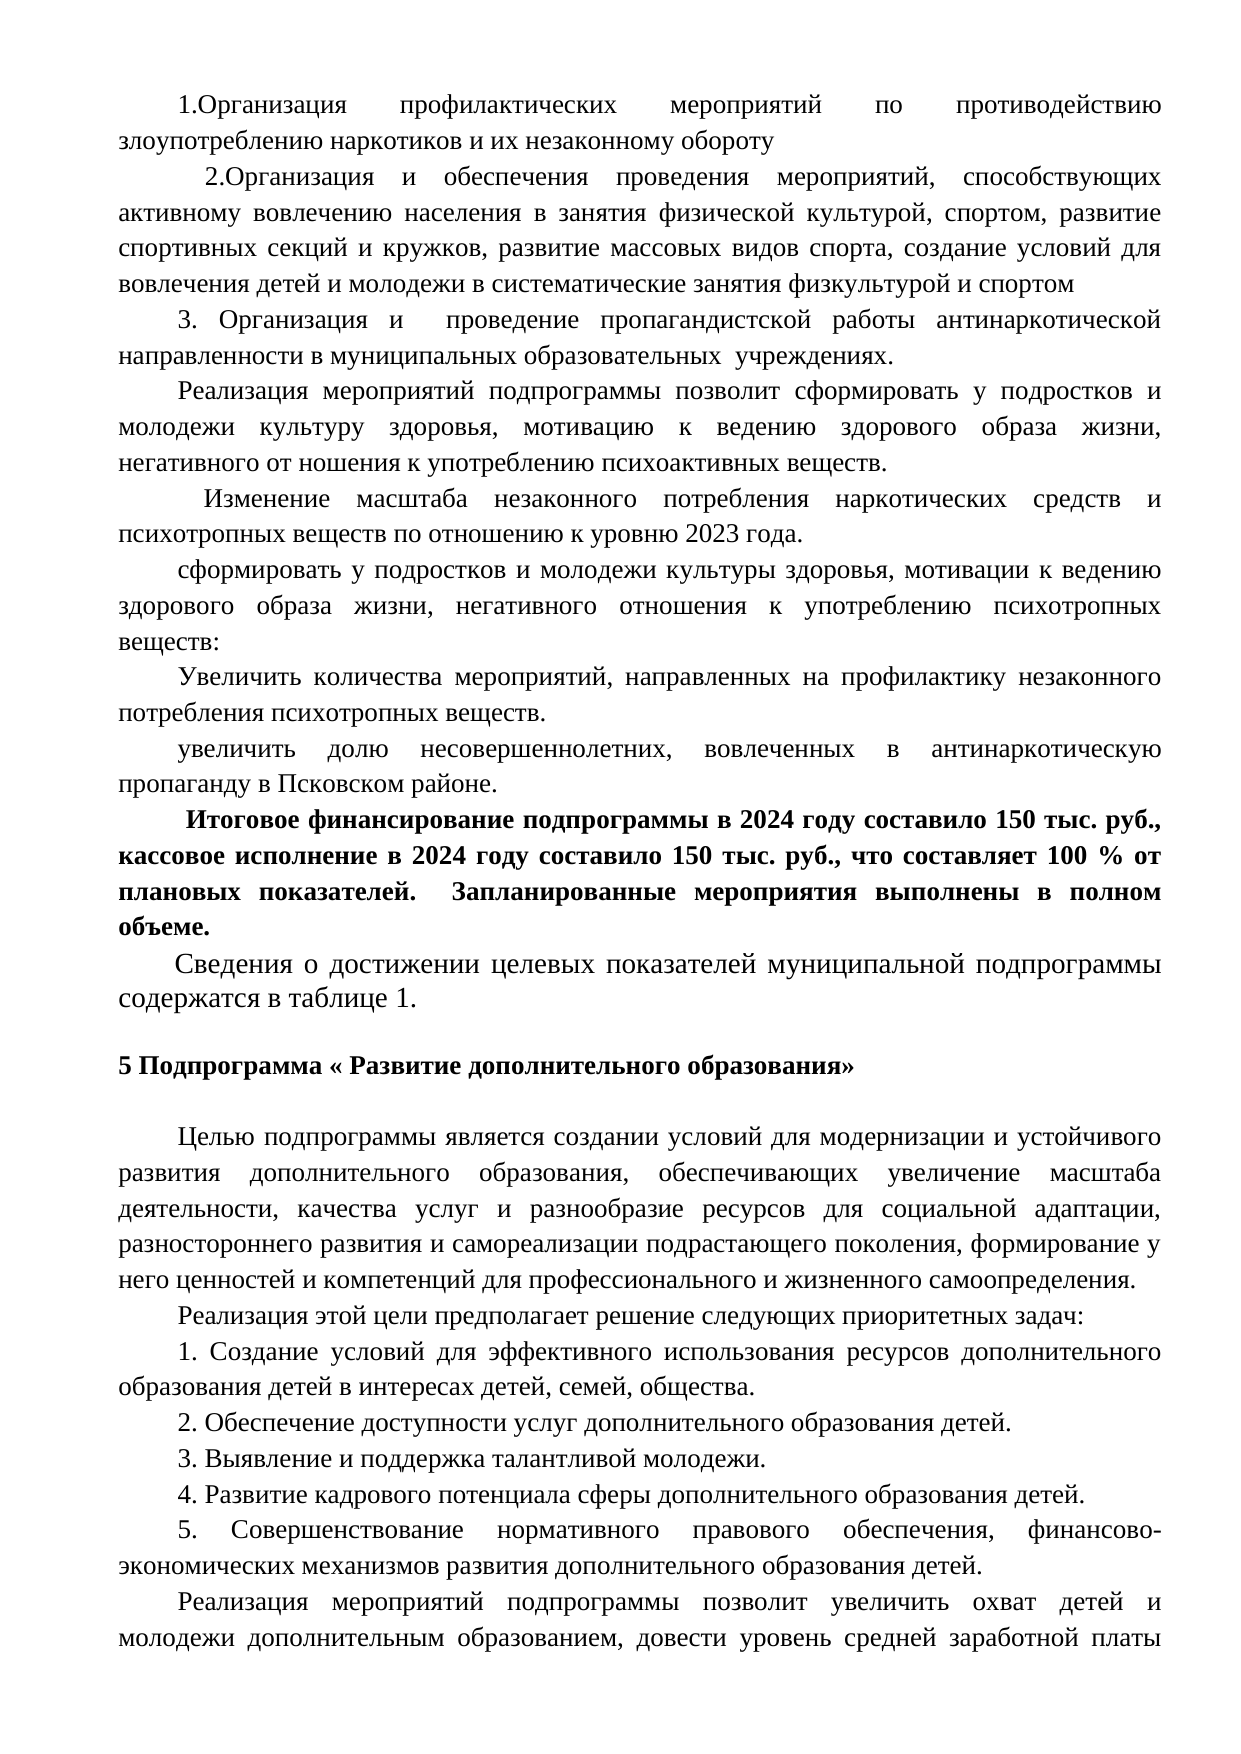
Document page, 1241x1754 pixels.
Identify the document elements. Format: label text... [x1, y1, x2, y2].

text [118, 1585, 1162, 1652]
text 5. Совершенствование нормативного правового обеспечения, финансово-экономических механизмов развития дополнительного образования детей. [118, 1513, 1162, 1580]
text 1.Организация профилактических мероприятий по противодействию злоупотреблению наркотиков и их незаконному обороту [118, 89, 1162, 156]
text 2. Обеспечение доступности услуг дополнительного образования детей. [118, 1406, 1162, 1437]
text Увеличить количества мероприятий, направленных на профилактику незаконного потребления психотропных веществ. [118, 660, 1162, 727]
text 3. Выявление и поддержка талантливой молодежи. [118, 1442, 1162, 1473]
text Реализация мероприятий подпрограммы позволит сформировать у подростков и молодежи культуру здоровья, мотивацию к ведению здорового образа жизни, негативного от ношения к употреблению психоактивных веществ. [118, 374, 1162, 477]
text Сведения о достижении целевых показателей муниципальной подпрограммы содержатся в таблице 1. [118, 946, 1162, 1013]
text Изменение масштаба незаконного потребления наркотических средств и психотропных веществ по отношению к уровню 2023 года. [118, 482, 1162, 548]
text сформировать у подростков и молодежи культуры здоровья, мотивации к ведению здорового образа жизни, негативного отношения к употреблению психотропных веществ: [118, 553, 1162, 656]
text Итоговое финансирование подпрограммы в 2024 году составило 150 тыс. руб., кассовое исполнение в 2024 году составило 150 тыс. руб., что составляет 100 % от плановых показателей. Запланированные мероприятия выполнены в полном объеме. [118, 803, 1162, 942]
text 2.Организация и обеспечения проведения мероприятий, способствующих активному вовлечению населения в занятия физической культурой, спортом, развитие спортивных секций и кружков, развитие массовых видов спорта, создание условий для вовлечения детей и молодежи в систематические занятия физкультурой и спортом [118, 160, 1162, 298]
text 1. Создание условий для эффективного использования ресурсов дополнительного образования детей в интересах детей, семей, общества. [118, 1335, 1162, 1402]
text 5 Подпрограмма « Развитие дополнительного образования» [118, 1049, 1162, 1080]
text 4. Развитие кадрового потенциала сферы дополнительного образования детей. [118, 1478, 1162, 1509]
text Целью подпрограммы является создании условий для модернизации и устойчивого развития дополнительного образования, обеспечивающих увеличение масштаба деятельности, качества услуг и разнообразие ресурсов для социальной адаптации, разностороннего развития и самореализации подрастающего поколения, формирование у него ценностей и компетенций для профессионального и жизненного самоопределения. [118, 1120, 1162, 1294]
text 3. Организация и проведение пропагандистской работы антинаркотической направленности в муниципальных образовательных учреждениях. [118, 303, 1162, 370]
text Реализация этой цели предполагает решение следующих приоритетных задач: [118, 1299, 1162, 1330]
text увеличить долю несовершеннолетних, вовлеченных в антинаркотическую пропаганду в Псковском районе. [118, 732, 1162, 799]
